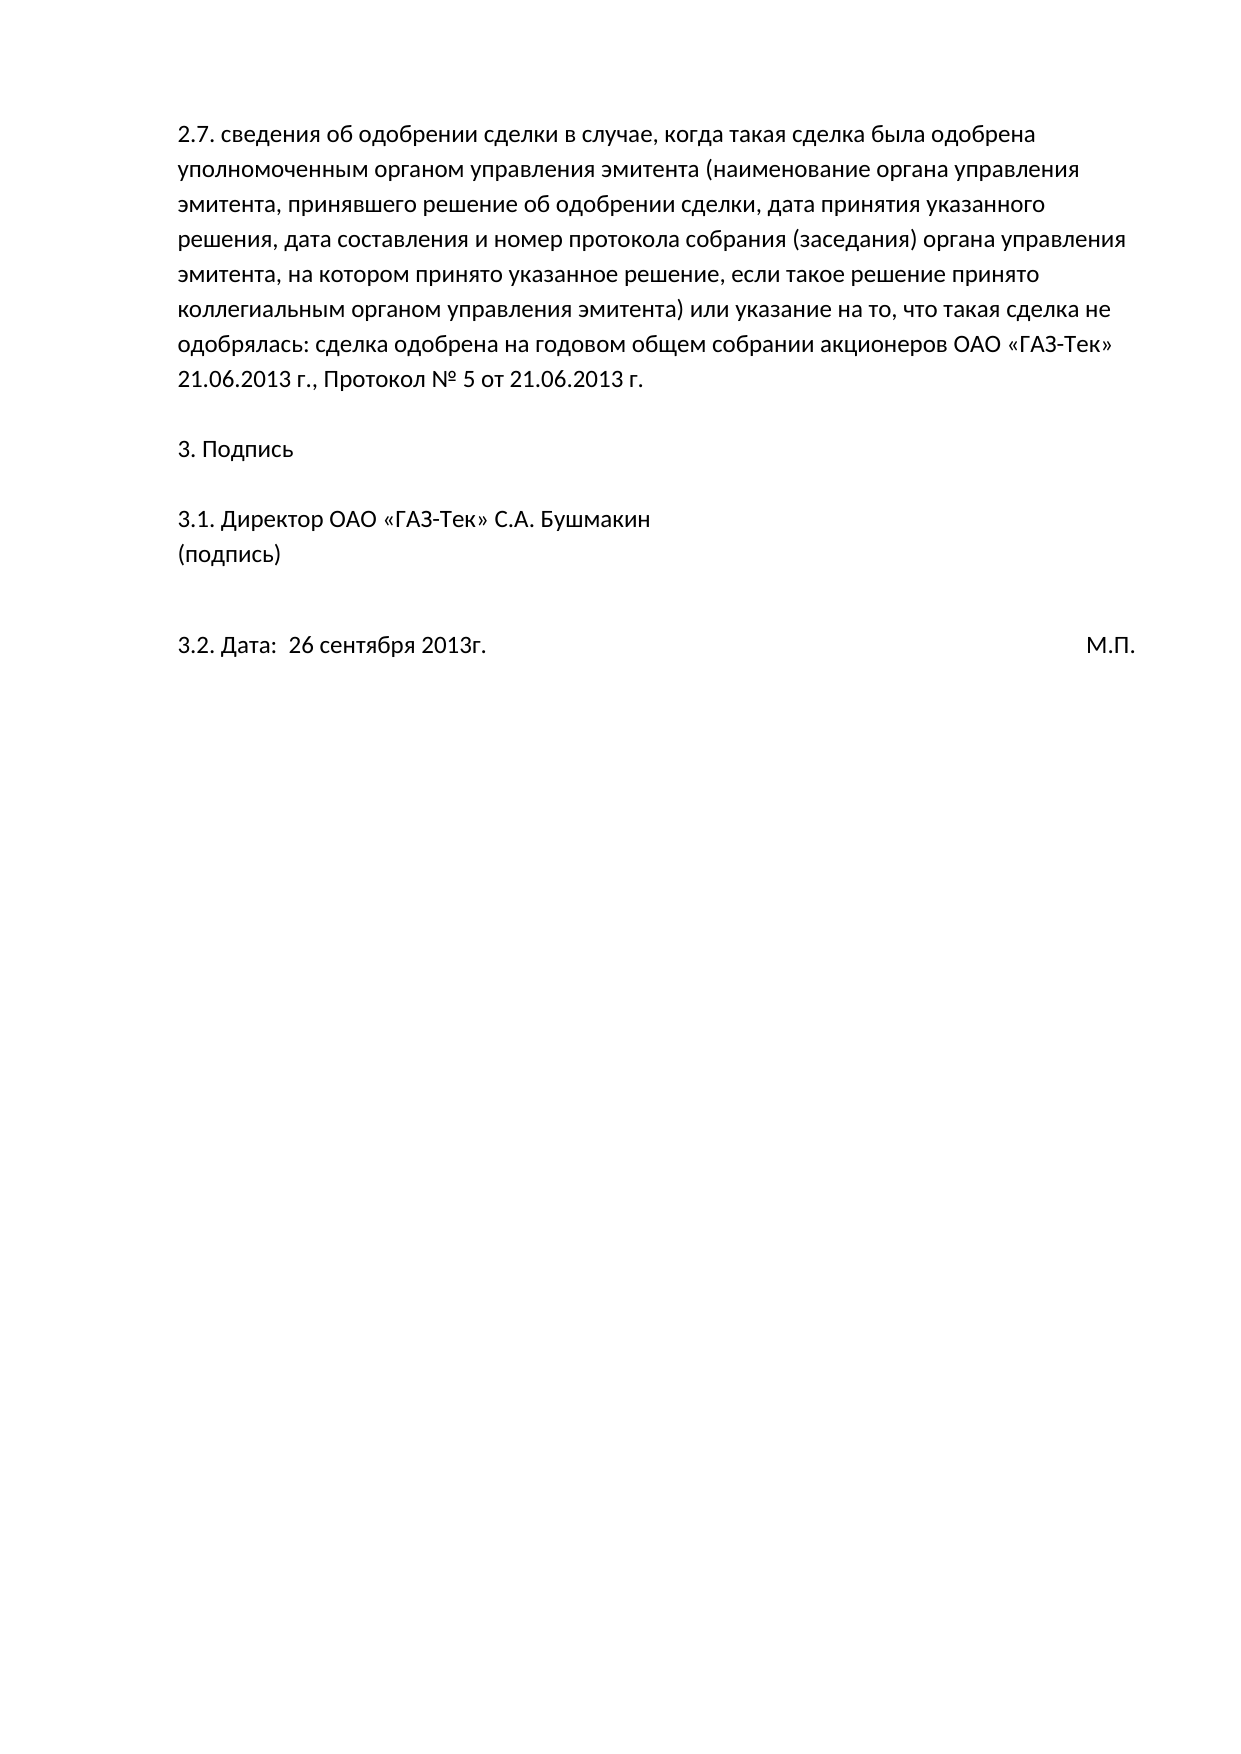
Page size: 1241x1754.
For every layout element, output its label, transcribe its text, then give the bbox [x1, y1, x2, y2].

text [177, 118, 1152, 569]
text 3.2. Дата: 26 сентября 2013г. М.П. [177, 594, 1152, 756]
